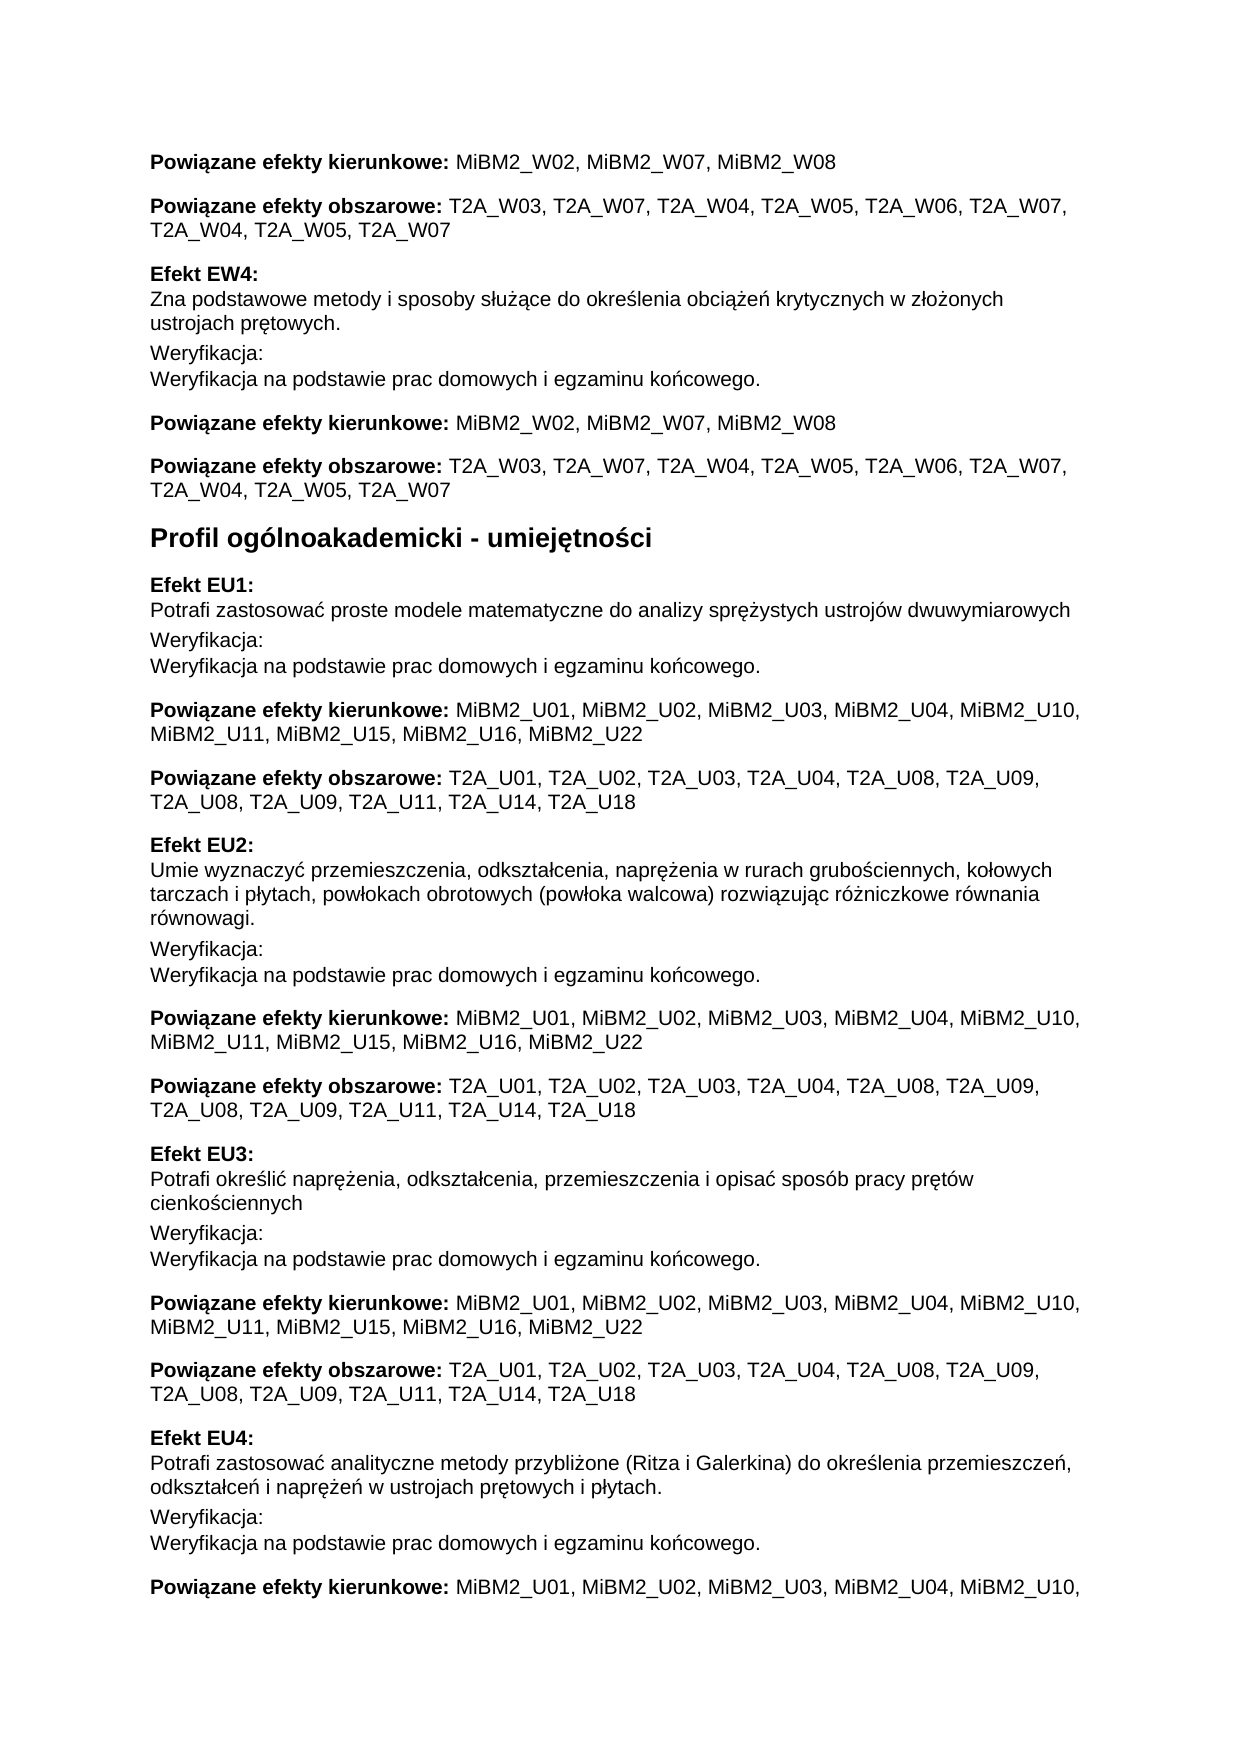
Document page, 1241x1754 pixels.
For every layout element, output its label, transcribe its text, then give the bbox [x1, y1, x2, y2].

text Weryfikacja: [150, 1505, 1090, 1529]
text Efekt EU1: [150, 573, 1090, 597]
text Potrafi określić naprężenia, odkształcenia, przemieszczenia i opisać sposób pracy prętów cienkościennych [150, 1167, 1090, 1214]
text Powiązane efekty kierunkowe: MiBM2_U01, MiBM2_U02, MiBM2_U03, MiBM2_U04, MiBM2_U10, MiBM2_U11, MiBM2_U15, MiBM2_U16, MiBM2_U22 [150, 1291, 1090, 1338]
text Weryfikacja: [150, 341, 1090, 364]
text Weryfikacja: [150, 936, 1090, 960]
text Potrafi zastosować analityczne metody przybliżone (Ritza i Galerkina) do określenia przemieszczeń, odkształceń i naprężeń w ustrojach prętowych i płytach. [150, 1451, 1090, 1499]
subtitle Profil ogólnoakademicki - umiejętności [150, 522, 1090, 553]
text Powiązane efekty kierunkowe: MiBM2_U01, MiBM2_U02, MiBM2_U03, MiBM2_U04, MiBM2_U10, MiBM2_U11, MiBM2_U15, MiBM2_U16, MiBM2_U22 [150, 1006, 1090, 1054]
text Efekt EU2: [150, 833, 1090, 857]
text Weryfikacja: [150, 628, 1090, 652]
text Efekt EU4: [150, 1426, 1090, 1450]
text Powiązane efekty obszarowe: T2A_W03, T2A_W07, T2A_W04, T2A_W05, T2A_W06, T2A_W07, T2A_W04, T2A_W05, T2A_W07 [150, 194, 1090, 242]
text Zna podstawowe metody i sposoby służące do określenia obciążeń krytycznych w złożonych ustrojach prętowych. [150, 286, 1090, 334]
text Powiązane efekty obszarowe: T2A_W03, T2A_W07, T2A_W04, T2A_W05, T2A_W06, T2A_W07, T2A_W04, T2A_W05, T2A_W07 [150, 454, 1090, 502]
text Powiązane efekty kierunkowe: MiBM2_W02, MiBM2_W07, MiBM2_W08 [150, 150, 1090, 174]
text Weryfikacja na podstawie prac domowych i egzaminu końcowego. [150, 654, 1090, 678]
text Weryfikacja na podstawie prac domowych i egzaminu końcowego. [150, 1531, 1090, 1555]
text Weryfikacja na podstawie prac domowych i egzaminu końcowego. [150, 367, 1090, 391]
text Powiązane efekty obszarowe: T2A_U01, T2A_U02, T2A_U03, T2A_U04, T2A_U08, T2A_U09, T2A_U08, T2A_U09, T2A_U11, T2A_U14, T2A_U18 [150, 766, 1090, 813]
text Potrafi zastosować proste modele matematyczne do analizy sprężystych ustrojów dwuwymiarowych [150, 598, 1090, 622]
text Weryfikacja na podstawie prac domowych i egzaminu końcowego. [150, 1247, 1090, 1271]
text Weryfikacja: [150, 1221, 1090, 1245]
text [150, 1575, 1090, 1599]
text Powiązane efekty kierunkowe: MiBM2_U01, MiBM2_U02, MiBM2_U03, MiBM2_U04, MiBM2_U10, MiBM2_U11, MiBM2_U15, MiBM2_U16, MiBM2_U22 [150, 698, 1090, 746]
text Efekt EW4: [150, 261, 1090, 285]
text Weryfikacja na podstawie prac domowych i egzaminu końcowego. [150, 962, 1090, 986]
text Efekt EU3: [150, 1142, 1090, 1166]
text Powiązane efekty obszarowe: T2A_U01, T2A_U02, T2A_U03, T2A_U04, T2A_U08, T2A_U09, T2A_U08, T2A_U09, T2A_U11, T2A_U14, T2A_U18 [150, 1358, 1090, 1406]
text Powiązane efekty kierunkowe: MiBM2_W02, MiBM2_W07, MiBM2_W08 [150, 410, 1090, 434]
text Powiązane efekty obszarowe: T2A_U01, T2A_U02, T2A_U03, T2A_U04, T2A_U08, T2A_U09, T2A_U08, T2A_U09, T2A_U11, T2A_U14, T2A_U18 [150, 1074, 1090, 1122]
text Umie wyznaczyć przemieszczenia, odkształcenia, naprężenia w rurach grubościennych, kołowych tarczach i płytach, powłokach obrotowych (powłoka walcowa) rozwiązując różniczkowe równania równowagi. [150, 858, 1090, 930]
